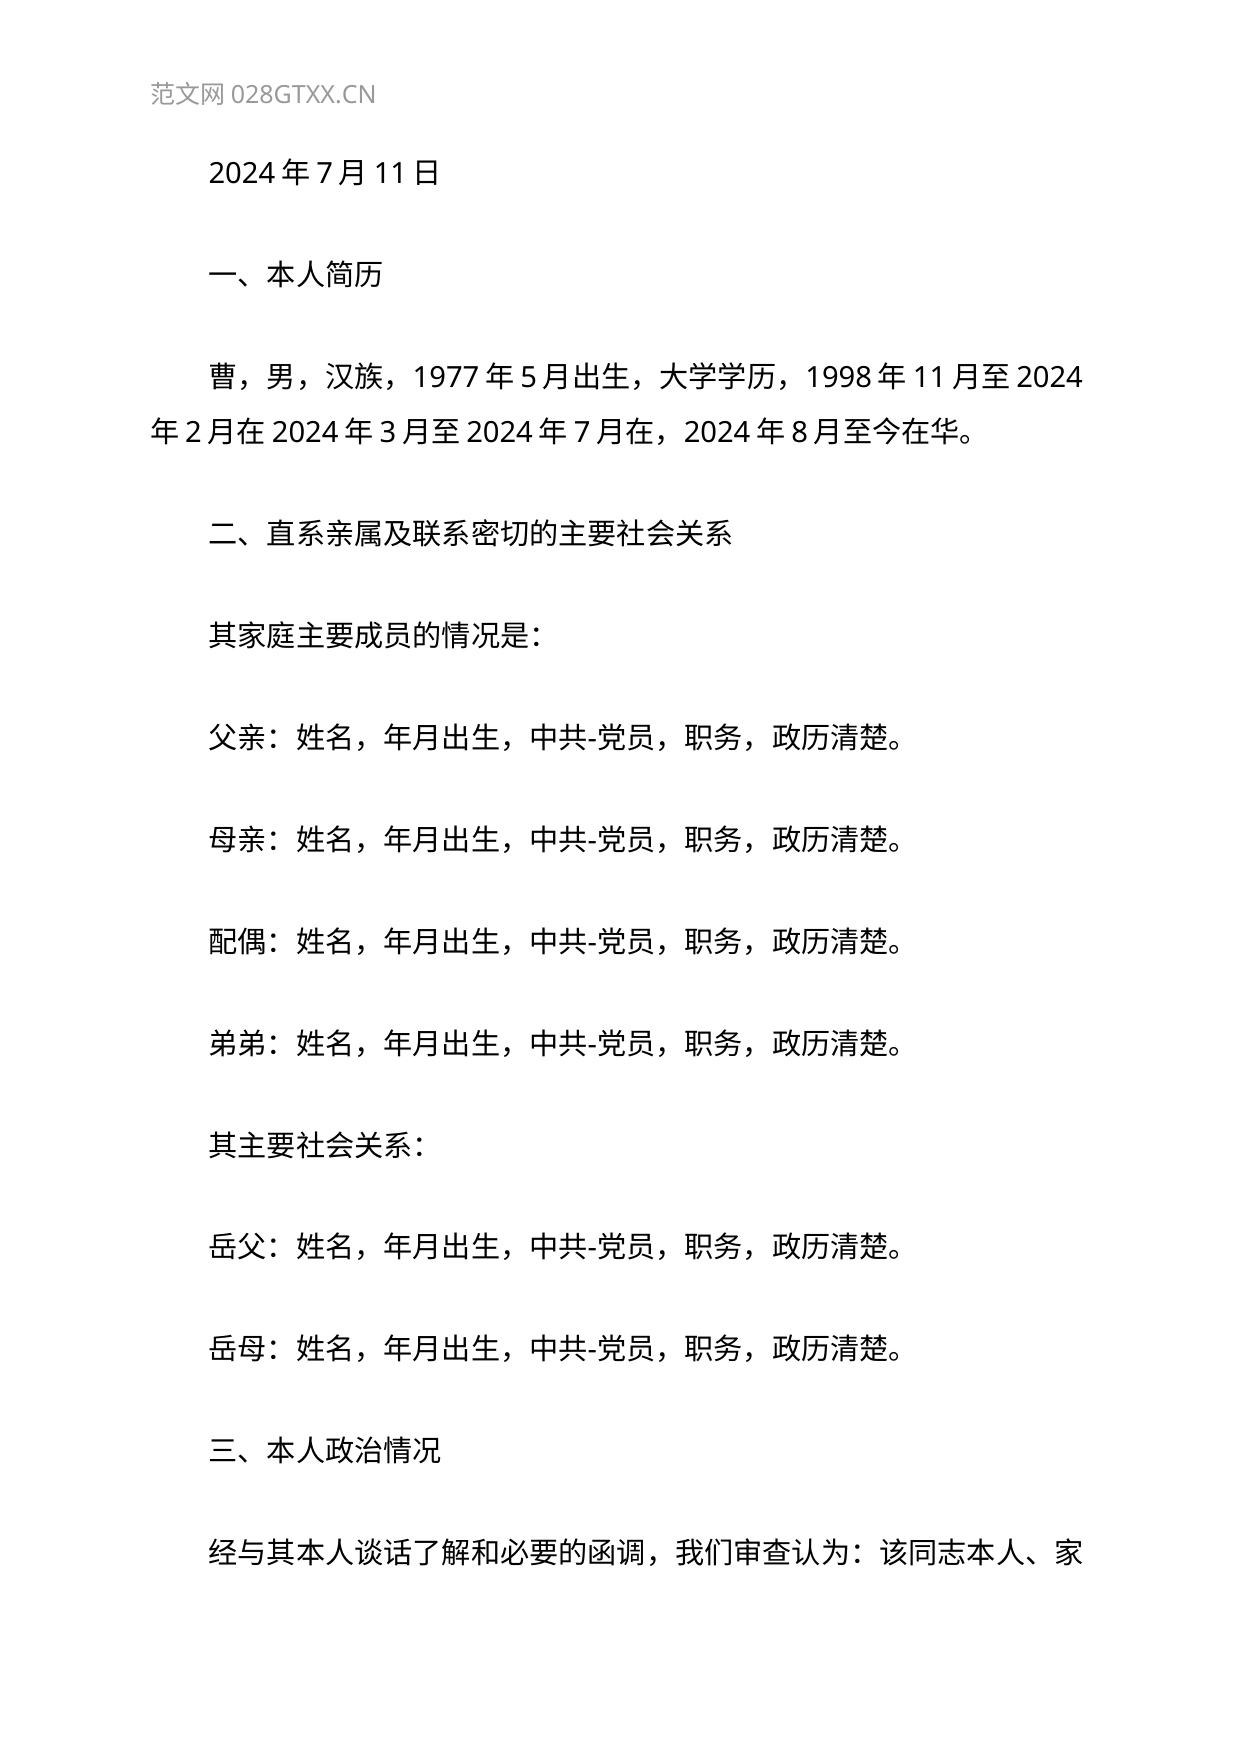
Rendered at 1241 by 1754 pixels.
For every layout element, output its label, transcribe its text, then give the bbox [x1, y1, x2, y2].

text 父亲：姓名，年月出生，中共-党员，职务，政历清楚。 [150, 714, 1090, 757]
text 母亲：姓名，年月出生，中共-党员，职务，政历清楚。 [150, 816, 1090, 859]
text 曹，男，汉族，1977年5月出生，大学学历，1998年11月至2024年2月在2024年3月至2024年7月在，2024年8月至今在华。 [150, 354, 1090, 451]
text 二、直系亲属及联系密切的主要社会关系 [150, 511, 1090, 553]
text 2024年7月11日 [150, 150, 1090, 192]
text 一、本人简历 [150, 252, 1090, 294]
text 其主要社会关系： [150, 1122, 1090, 1164]
text 弟弟：姓名，年月出生，中共-党员，职务，政历清楚。 [150, 1020, 1090, 1063]
text 岳母：姓名，年月出生，中共-党员，职务，政历清楚。 [150, 1326, 1090, 1368]
text 岳父：姓名，年月出生，中共-党员，职务，政历清楚。 [150, 1224, 1090, 1266]
text 配偶：姓名，年月出生，中共-党员，职务，政历清楚。 [150, 918, 1090, 961]
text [150, 1530, 1090, 1572]
text 其家庭主要成员的情况是： [150, 612, 1090, 655]
text 三、本人政治情况 [150, 1428, 1090, 1470]
